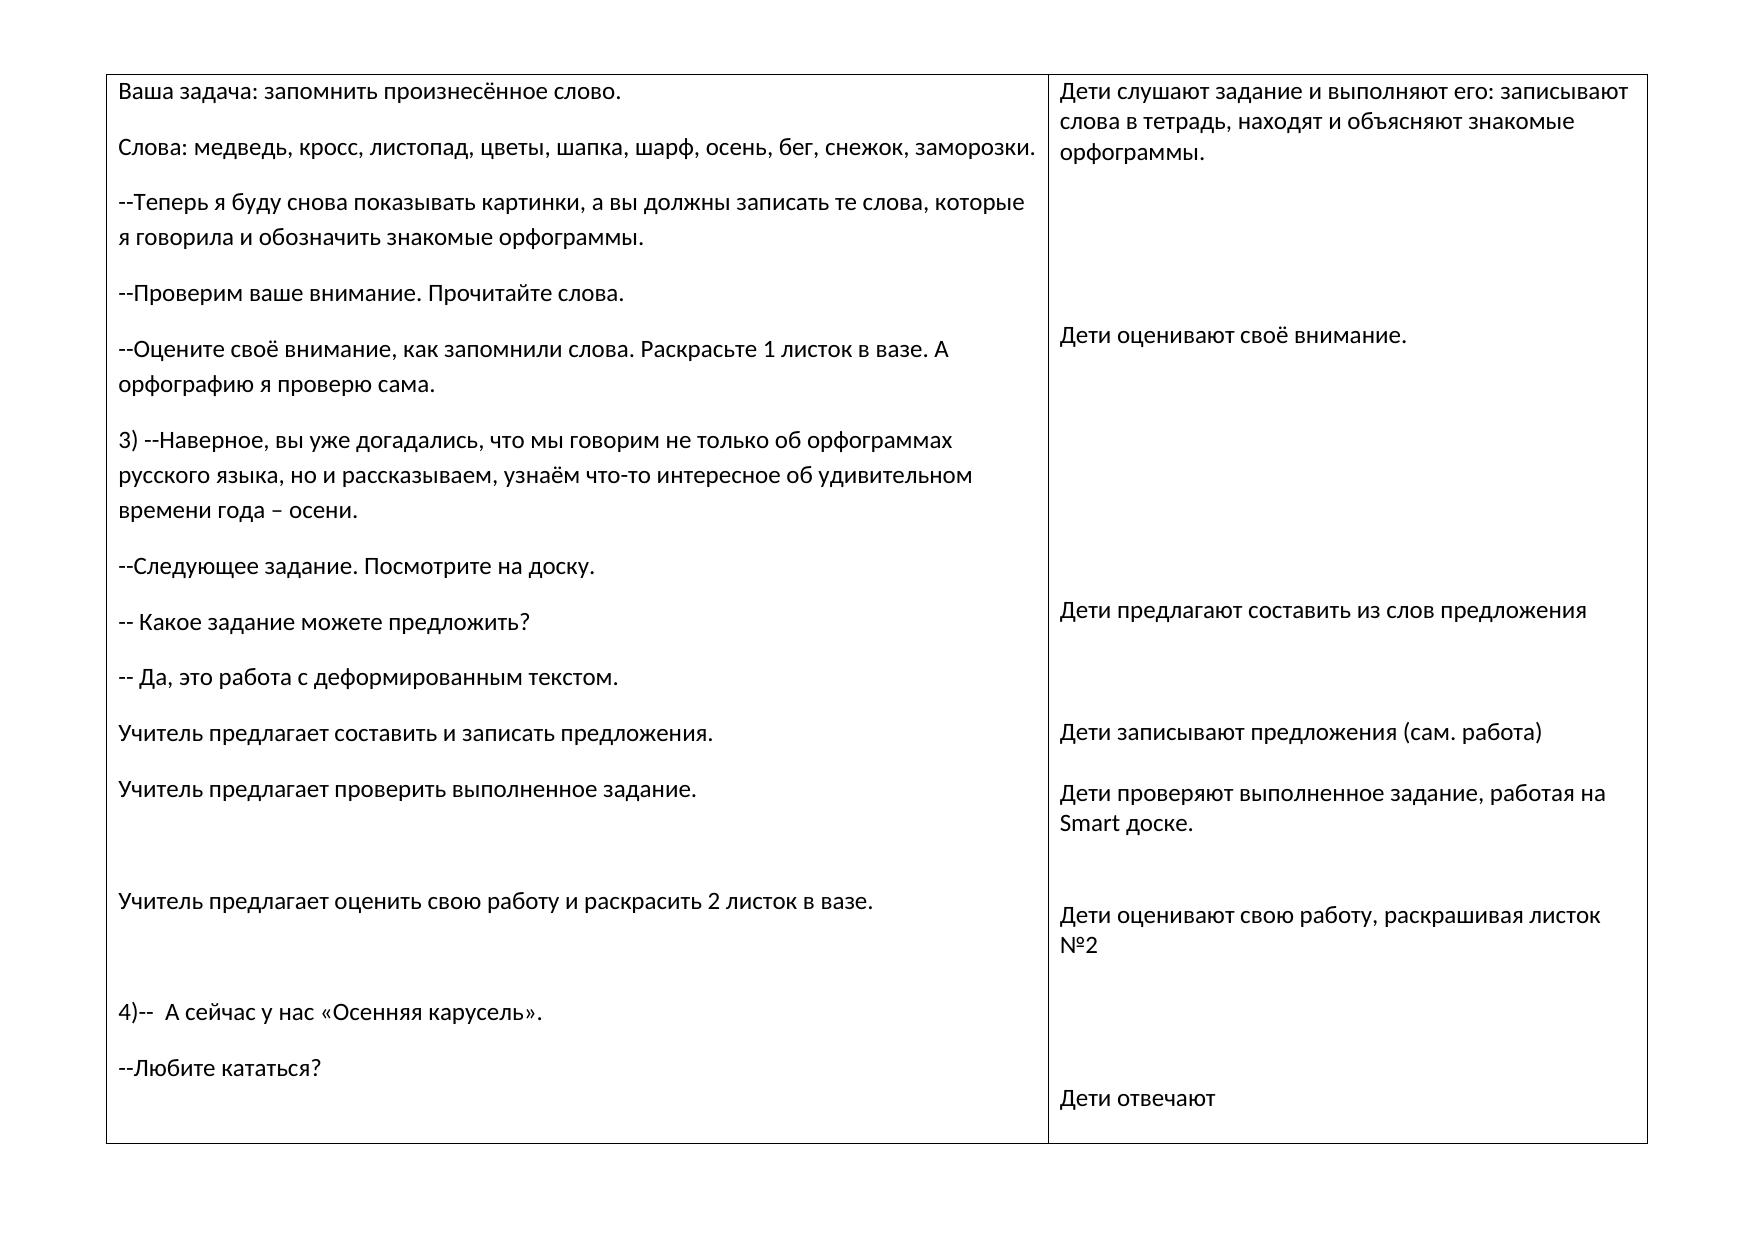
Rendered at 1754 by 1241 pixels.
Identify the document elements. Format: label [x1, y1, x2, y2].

table_cell [107, 75, 1048, 1143]
table_cell [1049, 75, 1647, 1143]
